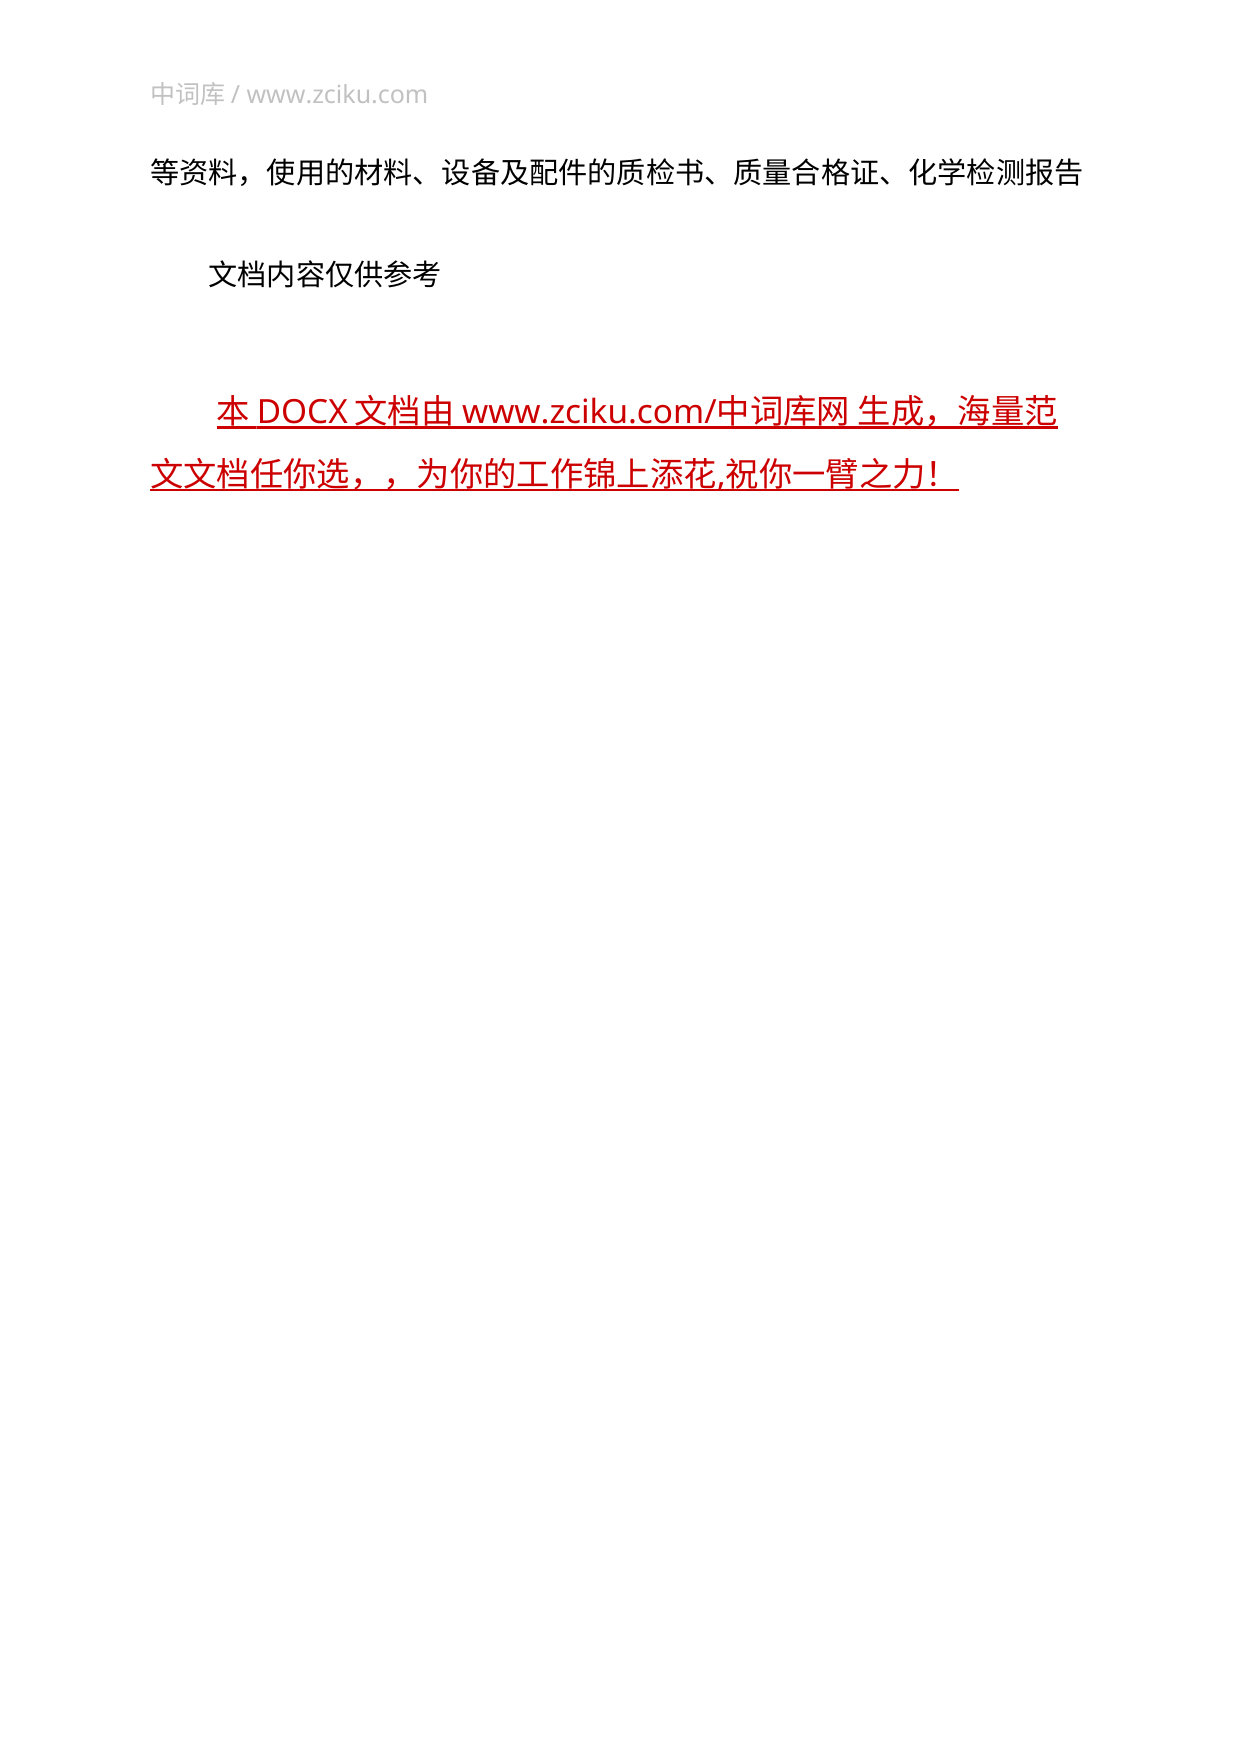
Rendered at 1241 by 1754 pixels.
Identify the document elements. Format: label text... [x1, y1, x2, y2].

text 本DOCX文档由 www.zciku.com/中词库网 生成，海量范文文档任你选，，为你的工作锦上添花,祝你一臂之力！ [150, 385, 1090, 496]
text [150, 150, 1090, 192]
text 文档内容仅供参考 [150, 252, 1090, 294]
